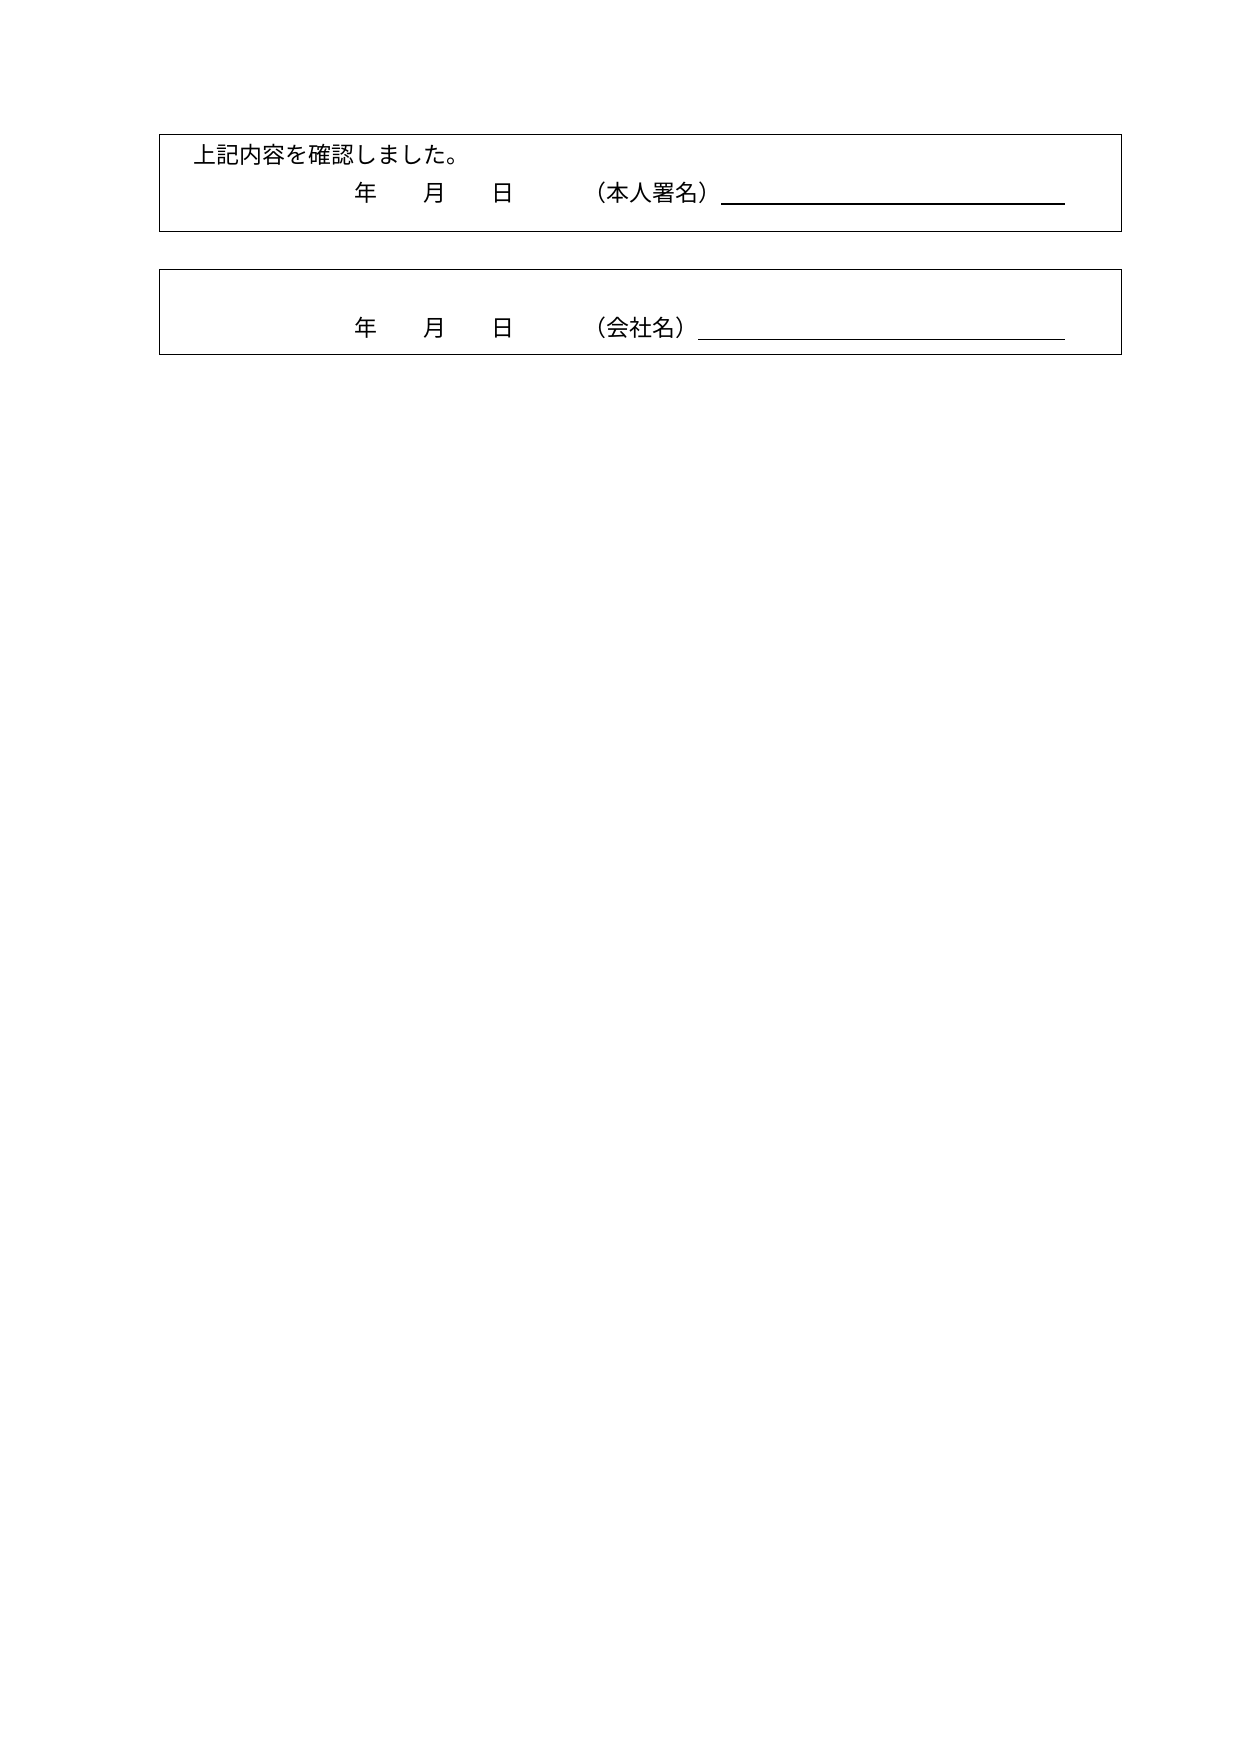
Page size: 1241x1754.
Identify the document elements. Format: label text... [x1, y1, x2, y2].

table_header 年 月 日 （会社名） [160, 270, 1121, 353]
table_header 上記内容を確認しました。 年 月 日 （本人署名） [160, 135, 1121, 231]
